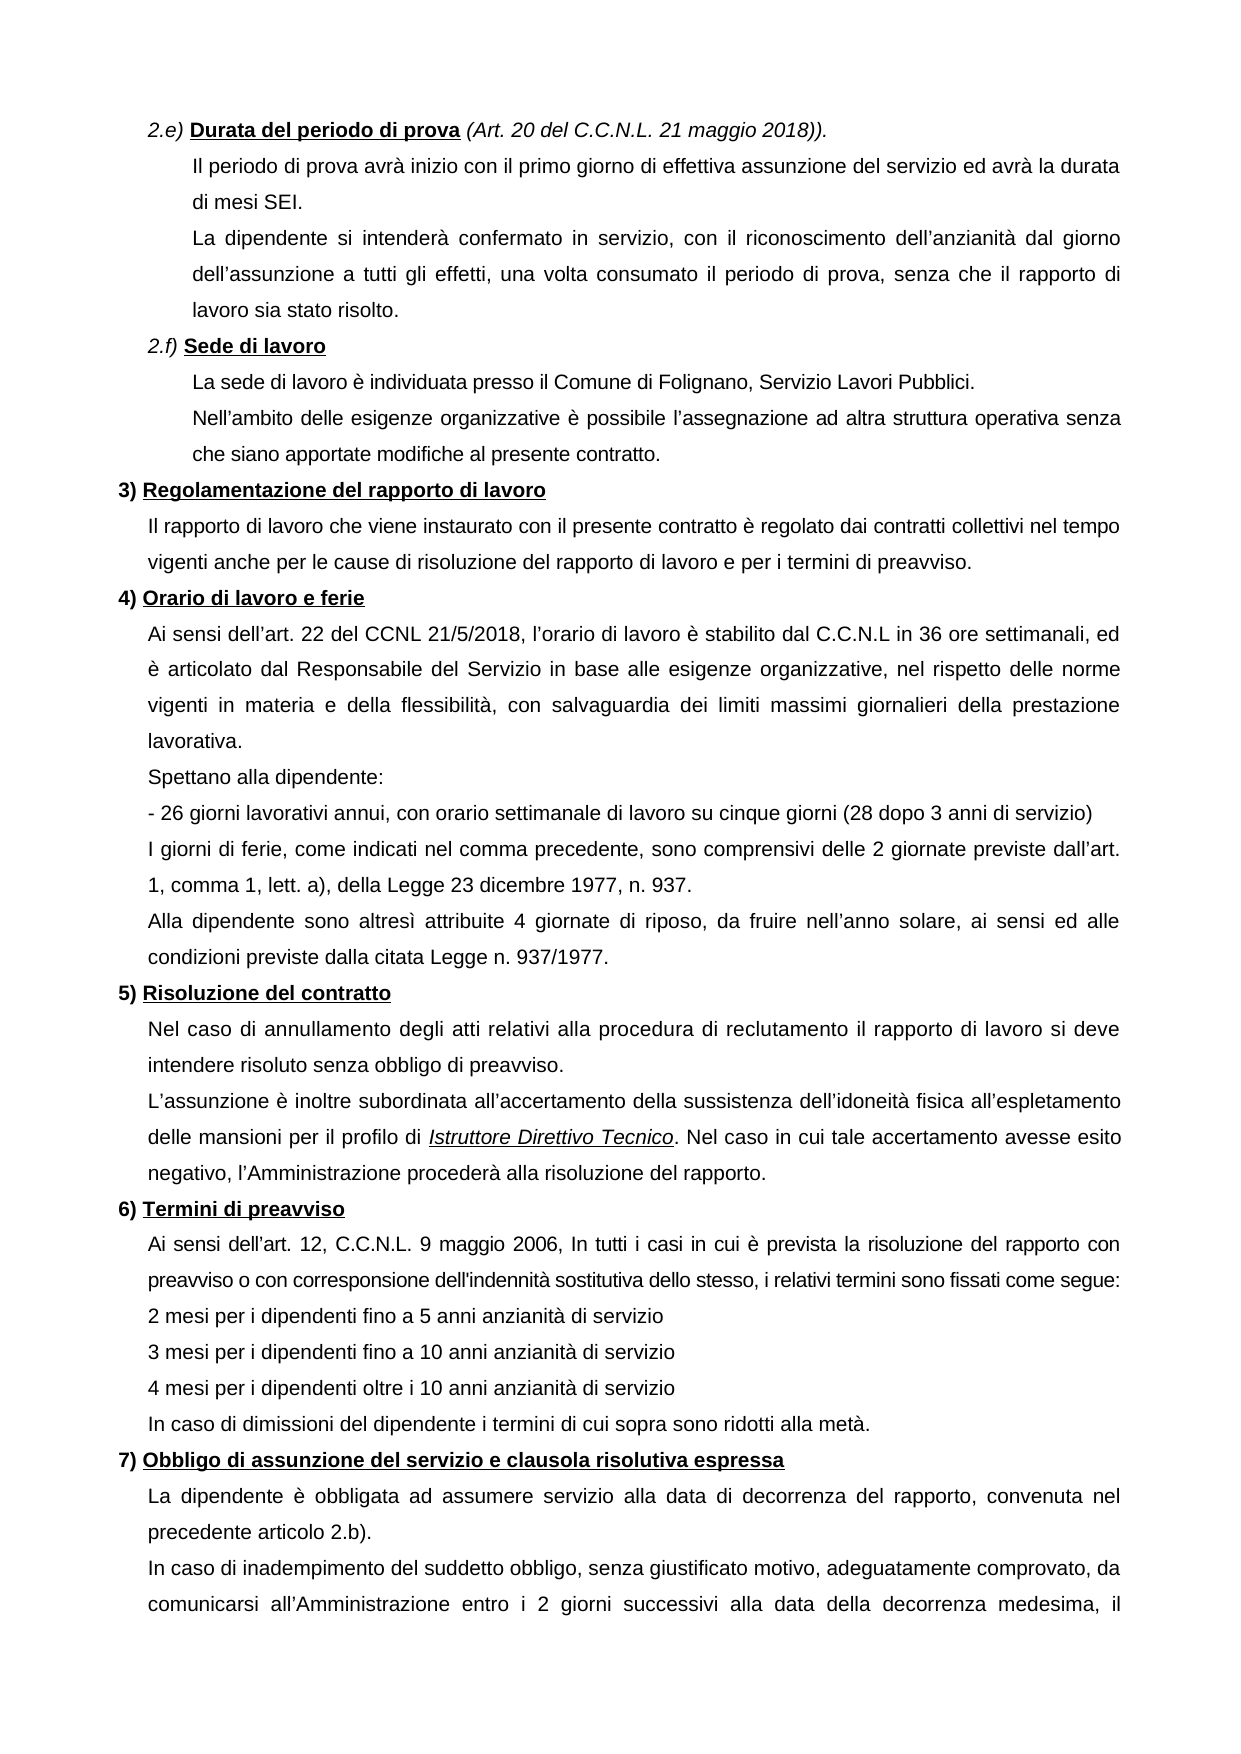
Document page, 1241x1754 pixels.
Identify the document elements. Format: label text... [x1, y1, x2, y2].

text Alla dipendente sono altresì attribuite 4 giornate di riposo, da fruire nell’anno solare, ai sensi ed alle condizioni previste dalla citata Legge n. 937/1977. [148, 909, 1122, 969]
text 4) Orario di lavoro e ferie [118, 585, 1122, 609]
text 4 mesi per i dipendenti oltre i 10 anni anzianità di servizio [148, 1376, 1122, 1400]
text 3 mesi per i dipendenti fino a 10 anni anzianità di servizio [148, 1340, 1122, 1364]
text Ai sensi dell’art. 22 del CCNL 21/5/2018, l’orario di lavoro è stabilito dal C.C.N.L in 36 ore settimanali, ed è articolato dal Responsabile del Servizio in base alle esigenze organizzative, nel rispetto delle norme vigenti in materia e della flessibilità, con salvaguardia dei limiti massimi giornalieri della prestazione lavorativa. [148, 621, 1122, 753]
text Nell’ambito delle esigenze organizzative è possibile l’assegnazione ad altra struttura operativa senza che siano apportate modifiche al presente contratto. [192, 406, 1122, 466]
text 2 mesi per i dipendenti fino a 5 anni anzianità di servizio [148, 1304, 1122, 1328]
text Il rapporto di lavoro che viene instaurato con il presente contratto è regolato dai contratti collettivi nel tempo vigenti anche per le cause di risoluzione del rapporto di lavoro e per i termini di preavviso. [148, 513, 1122, 573]
text 3) Regolamentazione del rapporto di lavoro [118, 478, 1122, 502]
text 2.f) Sede di lavoro [148, 334, 1122, 358]
text La sede di lavoro è individuata presso il Comune di Folignano, Servizio Lavori Pubblici. [192, 370, 1122, 394]
text In caso di dimissioni del dipendente i termini di cui sopra sono ridotti alla metà. [148, 1412, 1122, 1436]
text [148, 1556, 1122, 1616]
text L’assunzione è inoltre subordinata all’accertamento della sussistenza dell’idoneità fisica all’espletamento delle mansioni per il profilo di Istruttore Direttivo Tecnico. Nel caso in cui tale accertamento avesse esito negativo, l’Amministrazione procederà alla risoluzione del rapporto. [148, 1088, 1122, 1184]
text 7) Obbligo di assunzione del servizio e clausola risolutiva espressa [118, 1448, 1122, 1472]
text Spettano alla dipendente: [148, 765, 1122, 789]
text Il periodo di prova avrà inizio con il primo giorno di effettiva assunzione del servizio ed avrà la durata di mesi SEI. [192, 154, 1122, 214]
text La dipendente è obbligata ad assumere servizio alla data di decorrenza del rapporto, convenuta nel precedente articolo 2.b). [148, 1484, 1122, 1544]
text La dipendente si intenderà confermato in servizio, con il riconoscimento dell’anzianità dal giorno dell’assunzione a tutti gli effetti, una volta consumato il periodo di prova, senza che il rapporto di lavoro sia stato risolto. [192, 226, 1122, 322]
text 5) Risoluzione del contratto [118, 981, 1122, 1005]
text 2.e) Durata del periodo di prova (Art. 20 del C.C.N.L. 21 maggio 2018)). [148, 118, 1122, 142]
text 6) Termini di preavviso [118, 1196, 1122, 1220]
text - 26 giorni lavorativi annui, con orario settimanale di lavoro su cinque giorni (28 dopo 3 anni di servizio) [148, 801, 1122, 825]
text Ai sensi dell’art. 12, C.C.N.L. 9 maggio 2006, In tutti i casi in cui è prevista la risoluzione del rapporto con preavviso o con corresponsione dell'indennità sostitutiva dello stesso, i relativi termini sono fissati come segue: [148, 1232, 1122, 1292]
text I giorni di ferie, come indicati nel comma precedente, sono comprensivi delle 2 giornate previste dall’art. 1, comma 1, lett. a), della Legge 23 dicembre 1977, n. 937. [148, 837, 1122, 897]
text Nel caso di annullamento degli atti relativi alla procedura di reclutamento il rapporto di lavoro si deve intendere risoluto senza obbligo di preavviso. [148, 1017, 1122, 1077]
